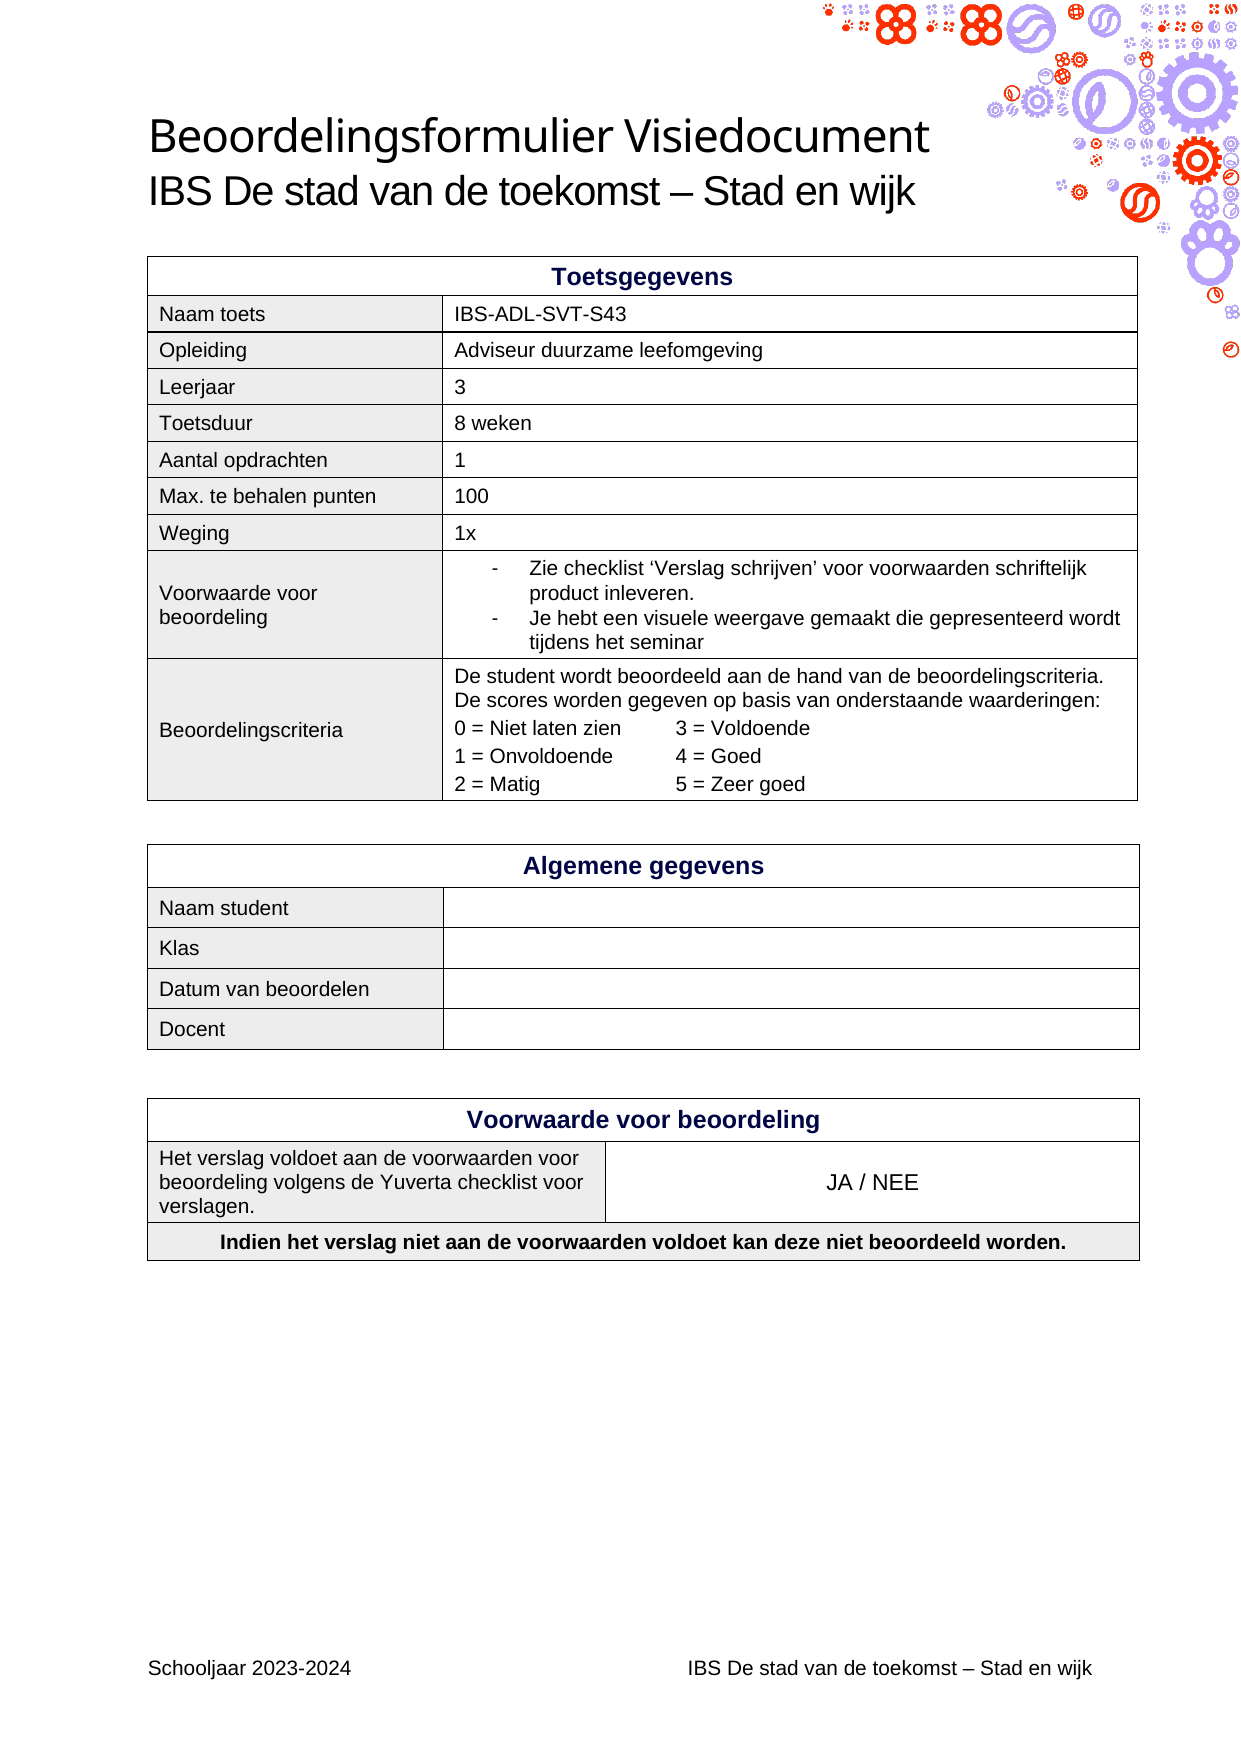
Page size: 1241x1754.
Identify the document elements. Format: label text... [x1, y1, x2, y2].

table_cell Toetsduur [148, 405, 442, 441]
table_cell Klas [148, 928, 443, 968]
title IBS De stad van de toekomst – Stad en wijk [148, 166, 1137, 214]
table_cell Leerjaar [148, 369, 442, 404]
table_cell JA / NEE [606, 1142, 1139, 1222]
table_cell 3 [443, 369, 1137, 404]
picture [775, 0, 1241, 362]
table_header Algemene gegevens [148, 845, 1139, 887]
table_cell Opleiding [148, 333, 442, 368]
table_cell Naam student [148, 888, 443, 927]
table_cell Datum van beoordelen [148, 969, 443, 1008]
table_cell Zie checklist ‘Verslag schrijven’ voor voorwaarden schriftelijk product inleveren. Je hebt een visuele weergave gemaakt die gepresenteerd wordt tijdens het seminar [443, 551, 1137, 658]
table_cell Het verslag voldoet aan de voorwaarden voor beoordeling volgens de Yuverta checklist voor verslagen. [148, 1142, 605, 1222]
title Beoordelingsformulier Visiedocument [148, 103, 1137, 166]
table_cell 100 [443, 478, 1137, 514]
table_cell De student wordt beoordeeld aan de hand van de beoordelingscriteria. De scores worden gegeven op basis van onderstaande waarderingen: 0 = Niet laten zien 3 = Voldoende 1 = Onvoldoende 4 = Goed 2 = Matig 5 = Zeer goed [443, 659, 1137, 800]
table_cell 1 [443, 442, 1137, 477]
table_cell 1x [443, 515, 1137, 550]
table_cell [444, 1009, 1139, 1049]
table_cell Naam toets [148, 296, 442, 331]
table_cell Beoordelingscriteria [148, 659, 442, 800]
table_cell Aantal opdrachten [148, 442, 442, 477]
table_cell Adviseur duurzame leefomgeving [443, 333, 1137, 368]
table_cell Voorwaarde voor beoordeling [148, 551, 442, 658]
table_cell Indien het verslag niet aan de voorwaarden voldoet kan deze niet beoordeeld worden. [148, 1223, 1139, 1260]
table_cell [444, 969, 1139, 1008]
table_cell Max. te behalen punten [148, 478, 442, 514]
table_cell [444, 888, 1139, 927]
table_header Voorwaarde voor beoordeling [148, 1099, 1139, 1141]
table_cell [444, 928, 1139, 968]
table_cell Docent [148, 1009, 443, 1049]
table_header Toetsgegevens [148, 257, 1137, 295]
table_cell 8 weken [443, 405, 1137, 441]
table_cell IBS-ADL-SVT-S43 [443, 296, 1137, 331]
table_cell Weging [148, 515, 442, 550]
